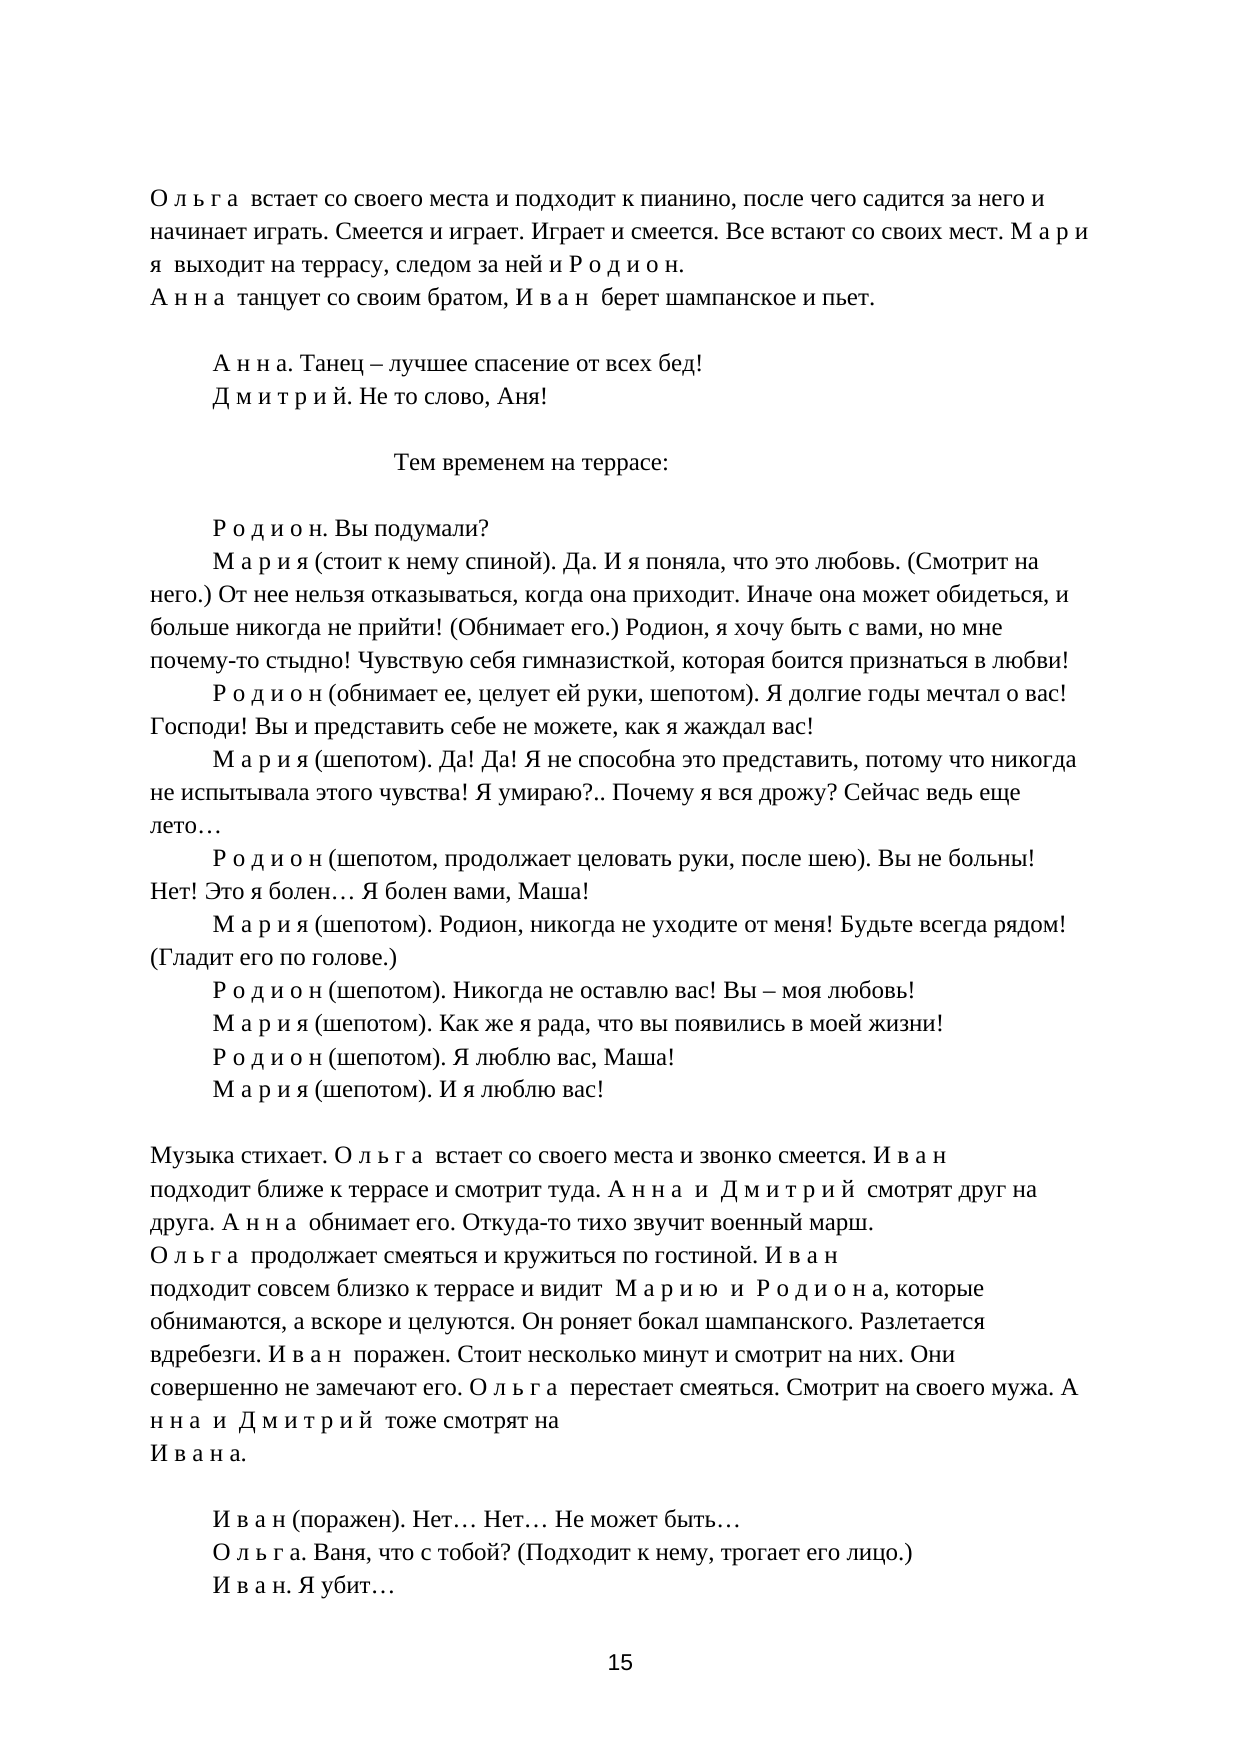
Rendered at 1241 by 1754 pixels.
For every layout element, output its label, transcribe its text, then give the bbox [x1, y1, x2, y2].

text А н н а танцует со своим братом, И в а н берет шампанское и пьет. [150, 282, 1090, 311]
text Р о д и о н (обнимает ее, целует ей руки, шепотом). Я долгие годы мечтал о вас! Господи! Вы и представить себе не можете, как я жаждал вас! [150, 678, 1090, 740]
text Д м и т р и й. Не то слово, Аня! [150, 381, 1090, 410]
text О л ь г а встает со своего места и подходит к пианино, после чего садится за него и начинает играть. Смеется и играет. Играет и смеется. Все встают со своих мест. М а р и я выходит на террасу, следом за ней и Р о д и о н. [150, 183, 1090, 278]
text М а р и я (шепотом). Да! Да! Я не способна это представить, потому что никогда не испытывала этого чувства! Я умираю?.. Почему я вся дрожу? Сейчас ведь еще лето… [150, 744, 1090, 839]
text И в а н (поражен). Нет… Нет… Не может быть… [150, 1504, 1090, 1533]
text О л ь г а. Ваня, что с тобой? (Подходит к нему, трогает его лицо.) [150, 1537, 1090, 1566]
text подходит ближе к террасе и смотрит туда. А н н а и Д м и т р и й смотрят друг на друга. А н н а обнимает его. Откуда-то тихо звучит военный марш. [150, 1174, 1090, 1235]
text Р о д и о н (шепотом). Никогда не оставлю вас! Вы – моя любовь! [150, 976, 1090, 1004]
text А н н а. Танец – лучшее спасение от всех бед! [150, 348, 1090, 377]
text Р о д и о н (шепотом). Я люблю вас, Маша! [150, 1042, 1090, 1070]
text М а р и я (стоит к нему спиной). Да. И я поняла, что это любовь. (Смотрит на него.) От нее нельзя отказываться, когда она приходит. Иначе она может обидеться, и больше никогда не прийти! (Обнимает его.) Родион, я хочу быть с вами, но мне почему-то стыдно! Чувствую себя гимназисткой, которая боится признаться в любви! [150, 546, 1090, 674]
text Музыка стихает. О л ь г а встает со своего места и звонко смеется. И в а н [150, 1141, 1090, 1169]
text Р о д и о н (шепотом, продолжает целовать руки, после шею). Вы не больны! Нет! Это я болен… Я болен вами, Маша! [150, 843, 1090, 905]
text О л ь г а продолжает смеяться и кружиться по гостиной. И в а н [150, 1240, 1090, 1268]
text М а р и я (шепотом). Родион, никогда не уходите от меня! Будьте всегда рядом! (Гладит его по голове.) [150, 909, 1090, 971]
text подходит совсем близко к террасе и видит М а р и ю и Р о д и о н а, которые обнимаются, а вскоре и целуются. Он роняет бокал шампанского. Разлетается вдребезги. И в а н поражен. Стоит несколько минут и смотрит на них. Они совершенно не замечают его. О л ь г а перестает смеяться. Смотрит на своего мужа. А н н а и Д м и т р и й тоже смотрят на [150, 1273, 1090, 1433]
text И в а н а. [150, 1438, 1090, 1467]
text Тем временем на террасе: [150, 447, 1090, 476]
text Р о д и о н. Вы подумали? [150, 513, 1090, 542]
text М а р и я (шепотом). Как же я рада, что вы появились в моей жизни! [150, 1008, 1090, 1037]
text М а р и я (шепотом). И я люблю вас! [150, 1074, 1090, 1103]
text И в а н. Я убит… [150, 1570, 1090, 1599]
